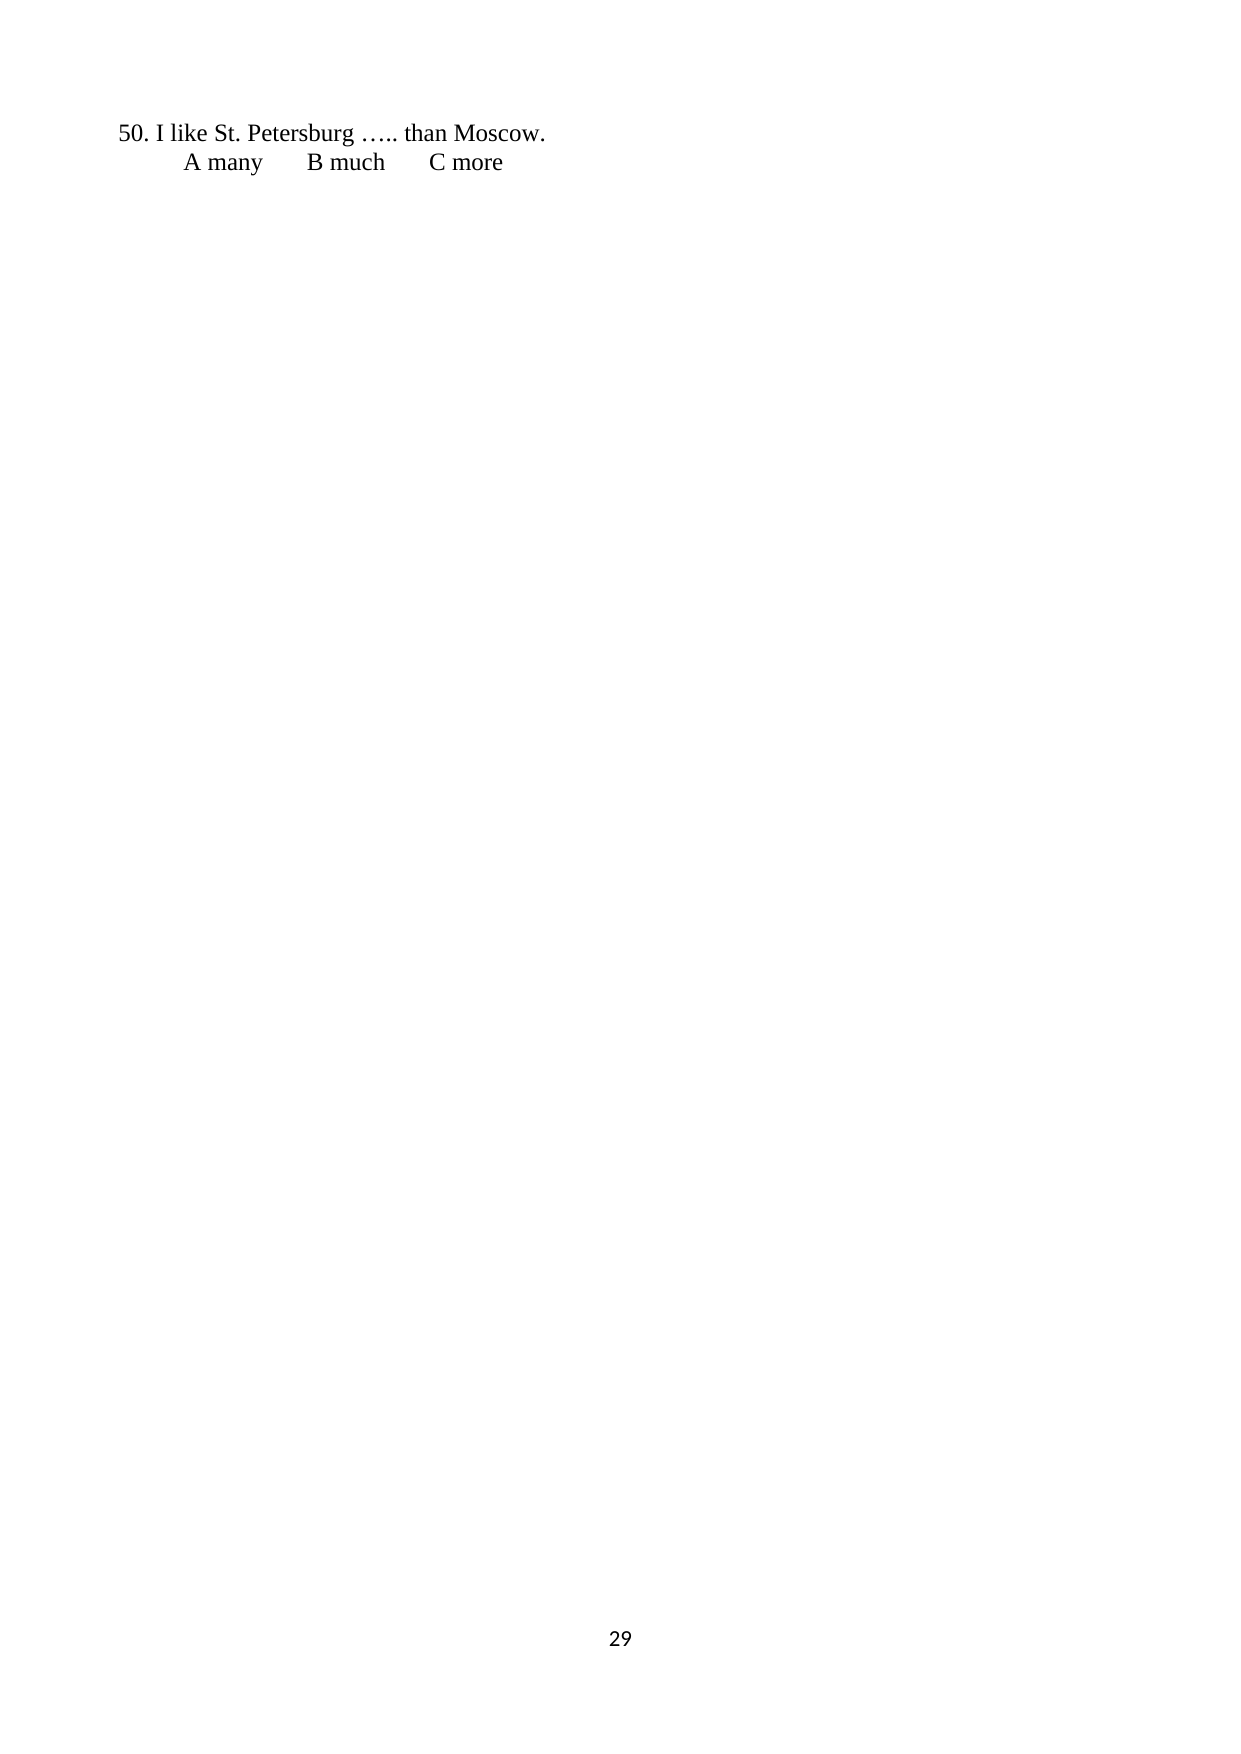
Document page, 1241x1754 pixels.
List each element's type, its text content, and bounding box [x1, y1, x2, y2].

text A many B much C more [118, 147, 1122, 176]
text 50. I like St. Petersburg ….. than Moscow. [118, 118, 1122, 147]
